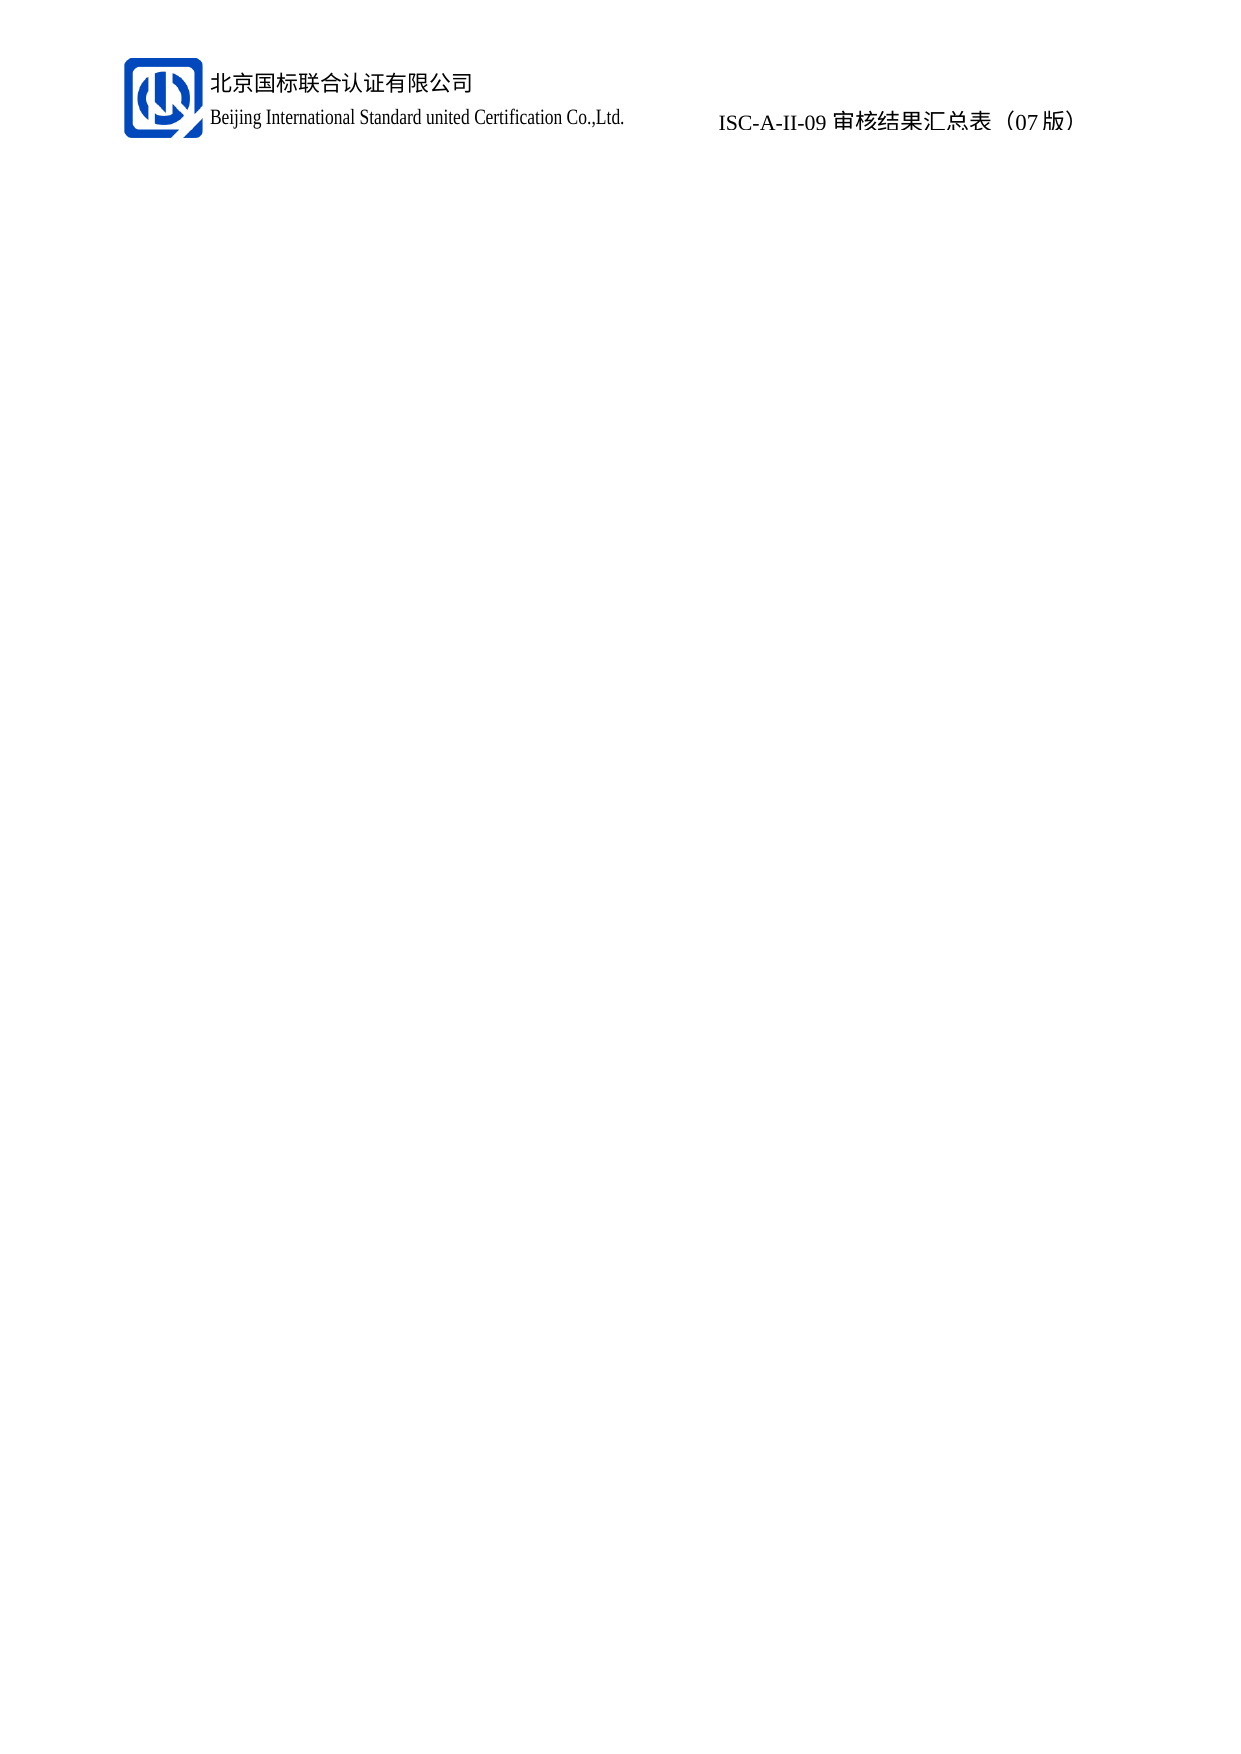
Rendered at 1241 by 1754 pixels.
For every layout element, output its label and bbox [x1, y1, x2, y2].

picture [124, 58, 203, 138]
